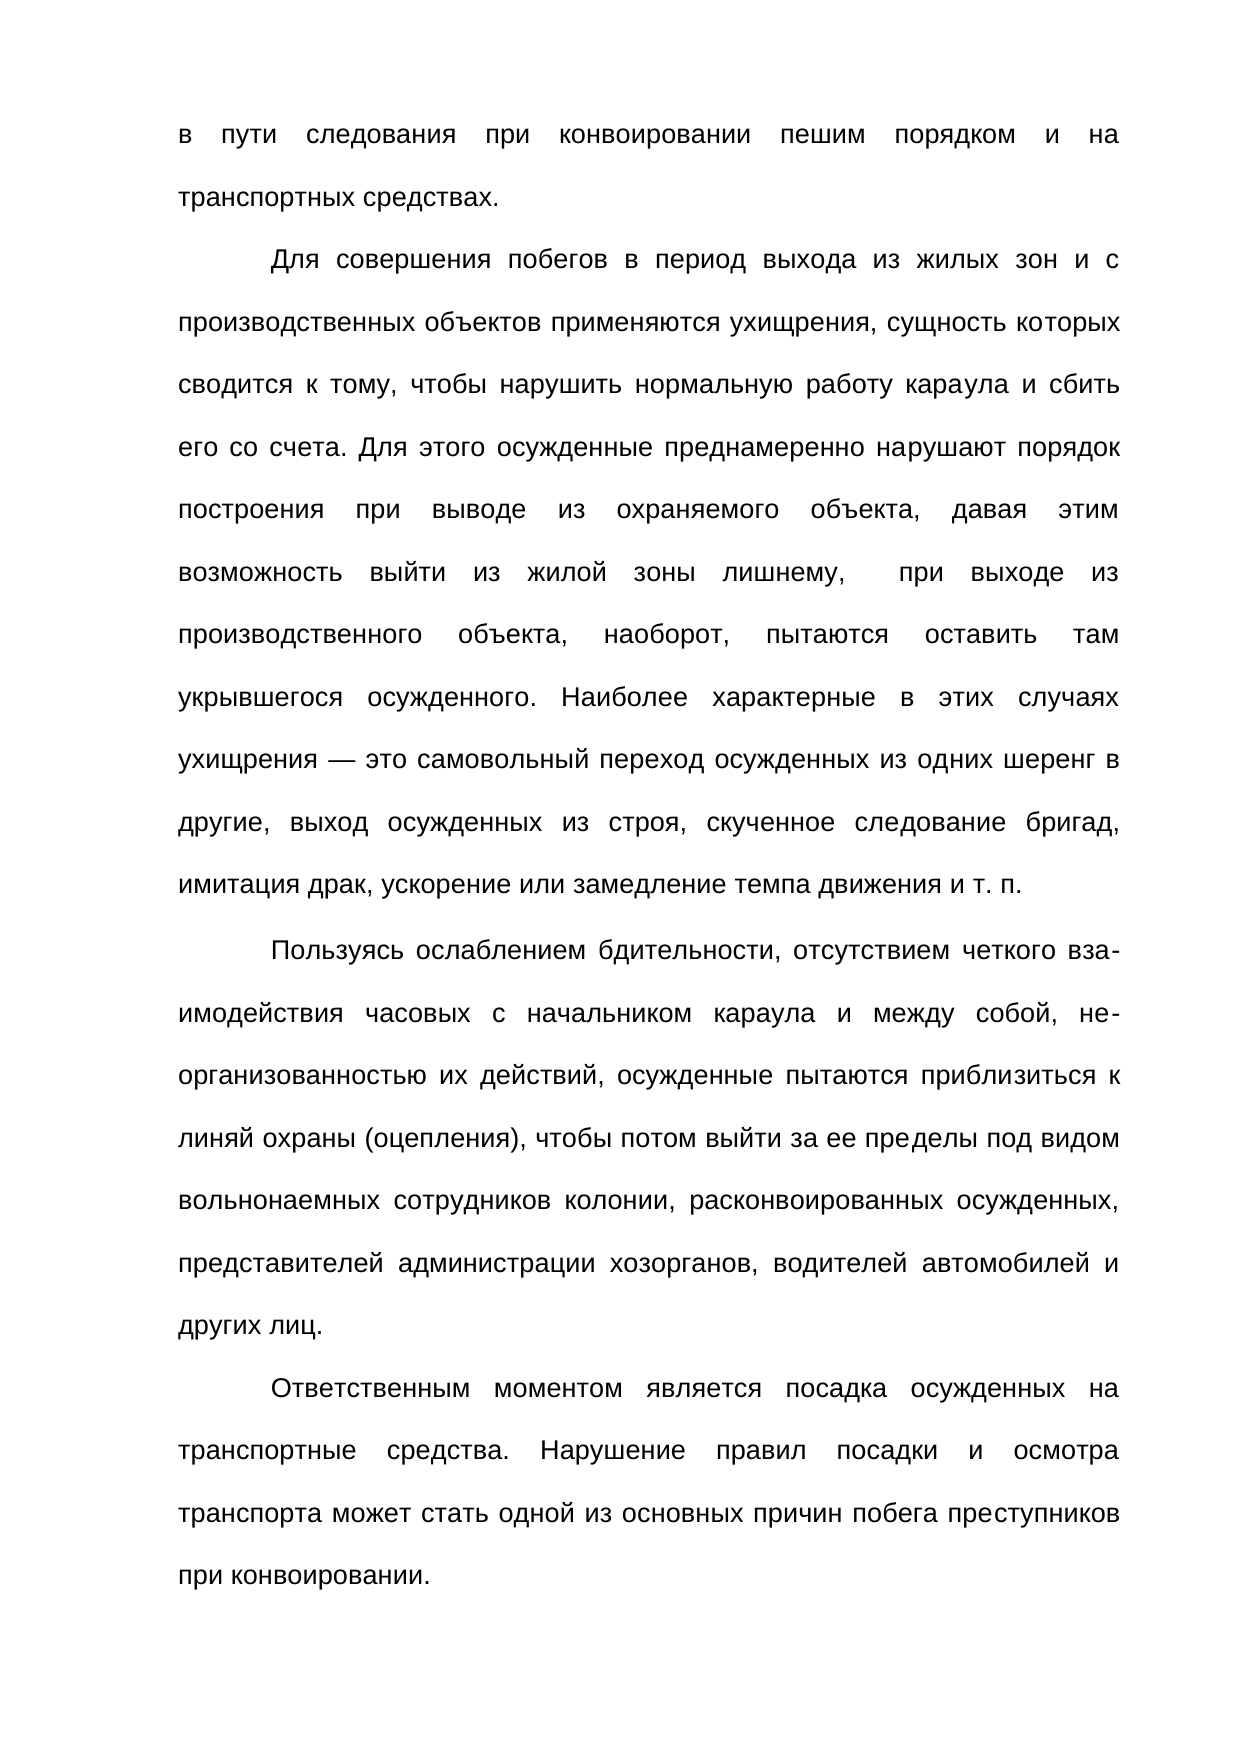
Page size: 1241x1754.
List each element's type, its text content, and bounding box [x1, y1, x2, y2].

text Пользуясь ослаблением бдительности, отсутствием четкого взаимодействия часовых с начальником караула и между собой, неорганизованностью их действий, осужденные пытаются приблизиться к линяй охраны (оцепления), чтобы потом выйти за ее пределы под видом вольнонаемных сотрудников колонии, расконвоированных осужденных, представителей администрации хозорганов, водителей автомобилей и других лиц. [178, 934, 1120, 1340]
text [178, 118, 1120, 212]
text Ответственным моментом является посадка осужденных на транспортные средства. Нарушение правил посадки и осмотра транспорта может стать одной из основных причин побега преступников при конвоировании. [178, 1372, 1120, 1590]
text Для совершения побегов в период выхода из жилых зон и с производственных объектов применяются ухищрения, сущность которых сводится к тому, чтобы нарушить нормальную работу караула и сбить его со счета. Для этого осужденные преднамеренно нарушают порядок построения при выводе из охраняемого объекта, давая этим возможность выйти из жилой зоны лишнему, при выходе из производственного объекта, наоборот, пытаются оставить там укрывшегося осужденного. Наиболее характерные в этих случаях ухищрения — это самовольный переход осужденных из одних шеренг в другие, выход осужденных из строя, скученное следование бригад, имитация драк, ускорение или замедление темпа движения и т. п. [178, 243, 1120, 899]
